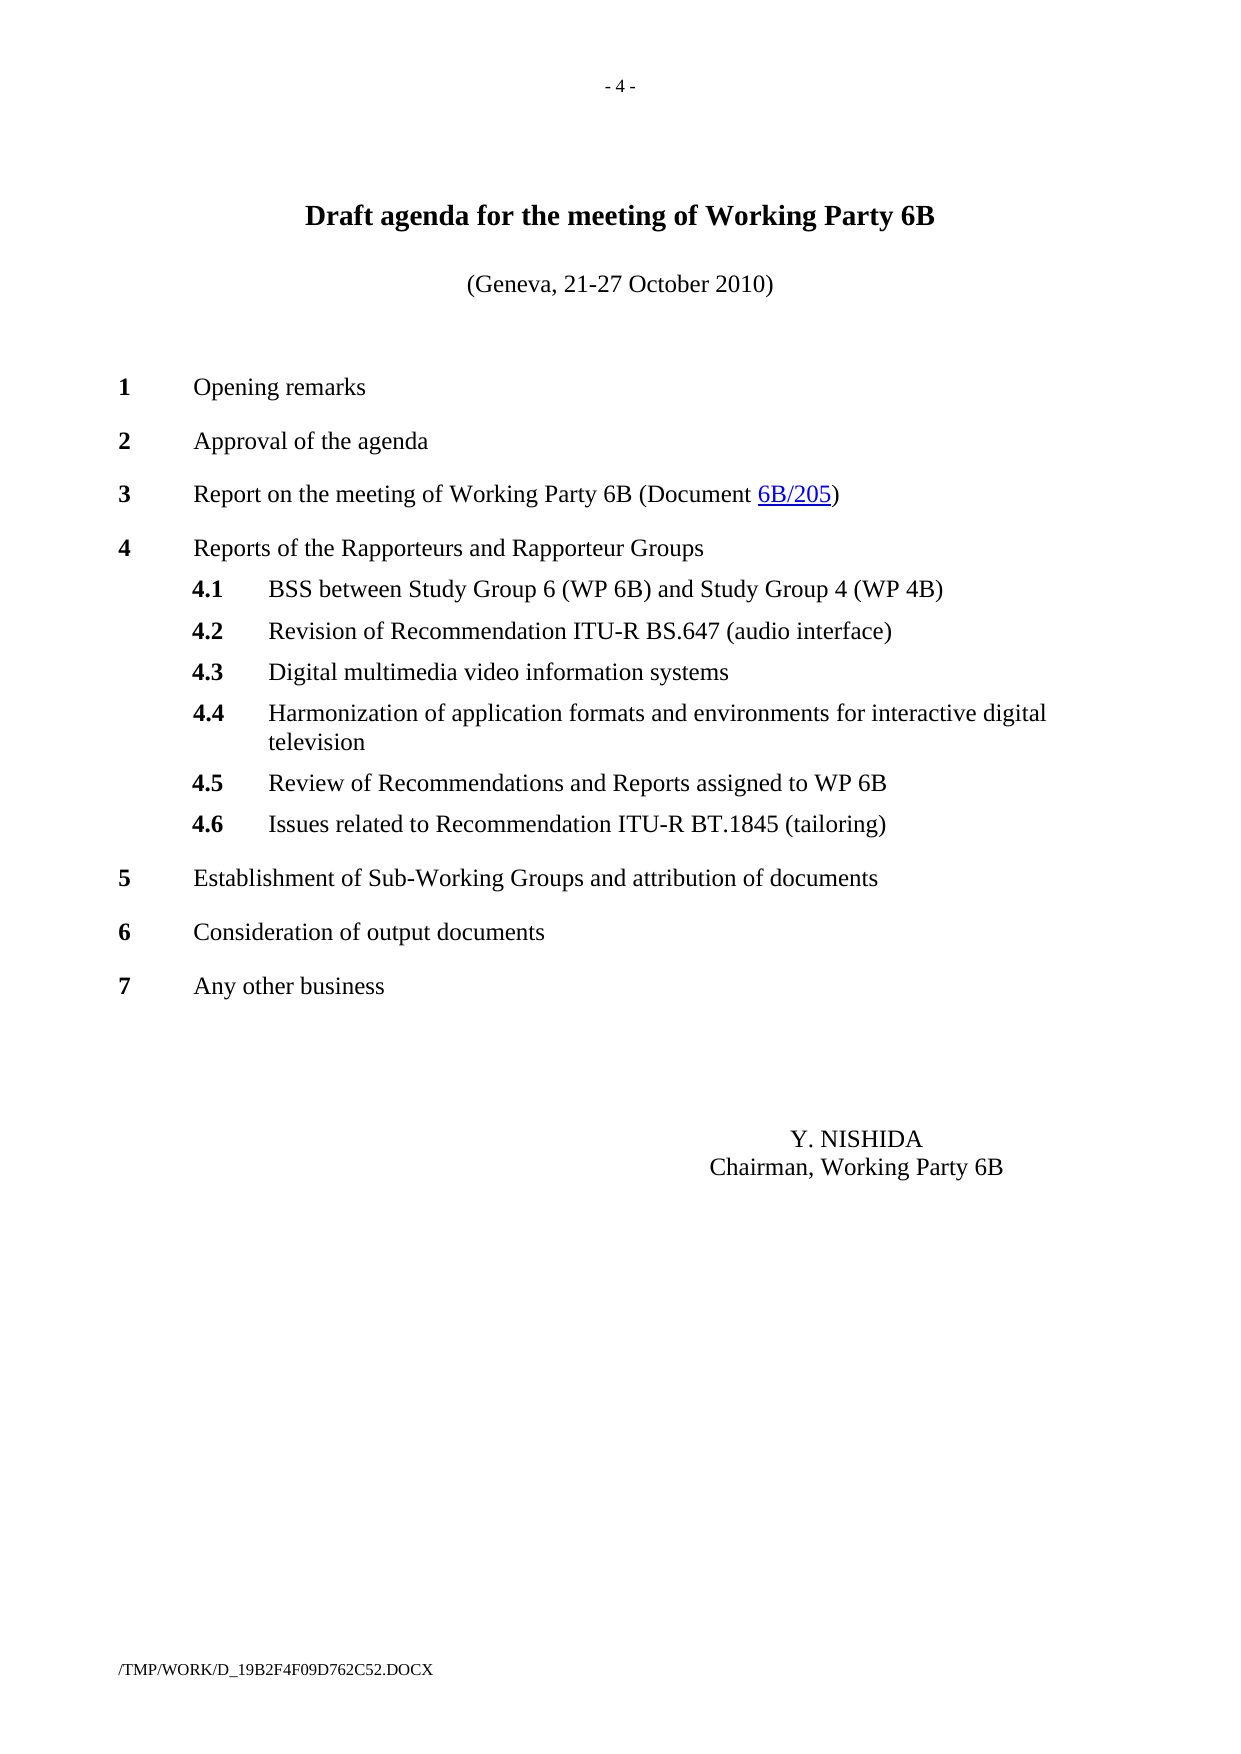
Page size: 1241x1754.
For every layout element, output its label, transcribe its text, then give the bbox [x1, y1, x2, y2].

text 4.1 BSS between Study Group 6 (WP 6B) and Study Group 4 (WP 4B) [192, 574, 1122, 603]
text 4.5 Review of Recommendations and Reports assigned to WP 6B [192, 768, 1122, 797]
text 5 Establishment of Sub-Working Groups and attribution of documents [118, 863, 1122, 892]
text 4.6 Issues related to Recommendation ITU-R BT.1845 (tailoring) [192, 809, 1122, 838]
text 3 Report on the meeting of Working Party 6B (Document 6B/205) [118, 479, 1122, 508]
text 1 Opening remarks [118, 372, 1122, 401]
text 4.2 Revision of Recommendation ITU-R BS.647 (audio interface) [192, 616, 1122, 644]
text Y. NISHIDA Chairman, Working Party 6B [118, 1124, 1122, 1181]
title (, 21-27 October 2010) [118, 269, 1122, 297]
text 4.4 Harmonization of application formats and environments for interactive digital television [193, 698, 1122, 756]
text 7 Any other business [118, 971, 1122, 999]
text 4 Reports of the Rapporteurs and Rapporteur Groups [118, 533, 1122, 562]
text 6 Consideration of output documents [118, 917, 1122, 946]
title Draft agenda for the meeting of Working Party 6B [118, 198, 1122, 231]
text 4.3 Digital multimedia video information systems [192, 657, 1122, 686]
text 2 Approval of the agenda [118, 426, 1122, 454]
